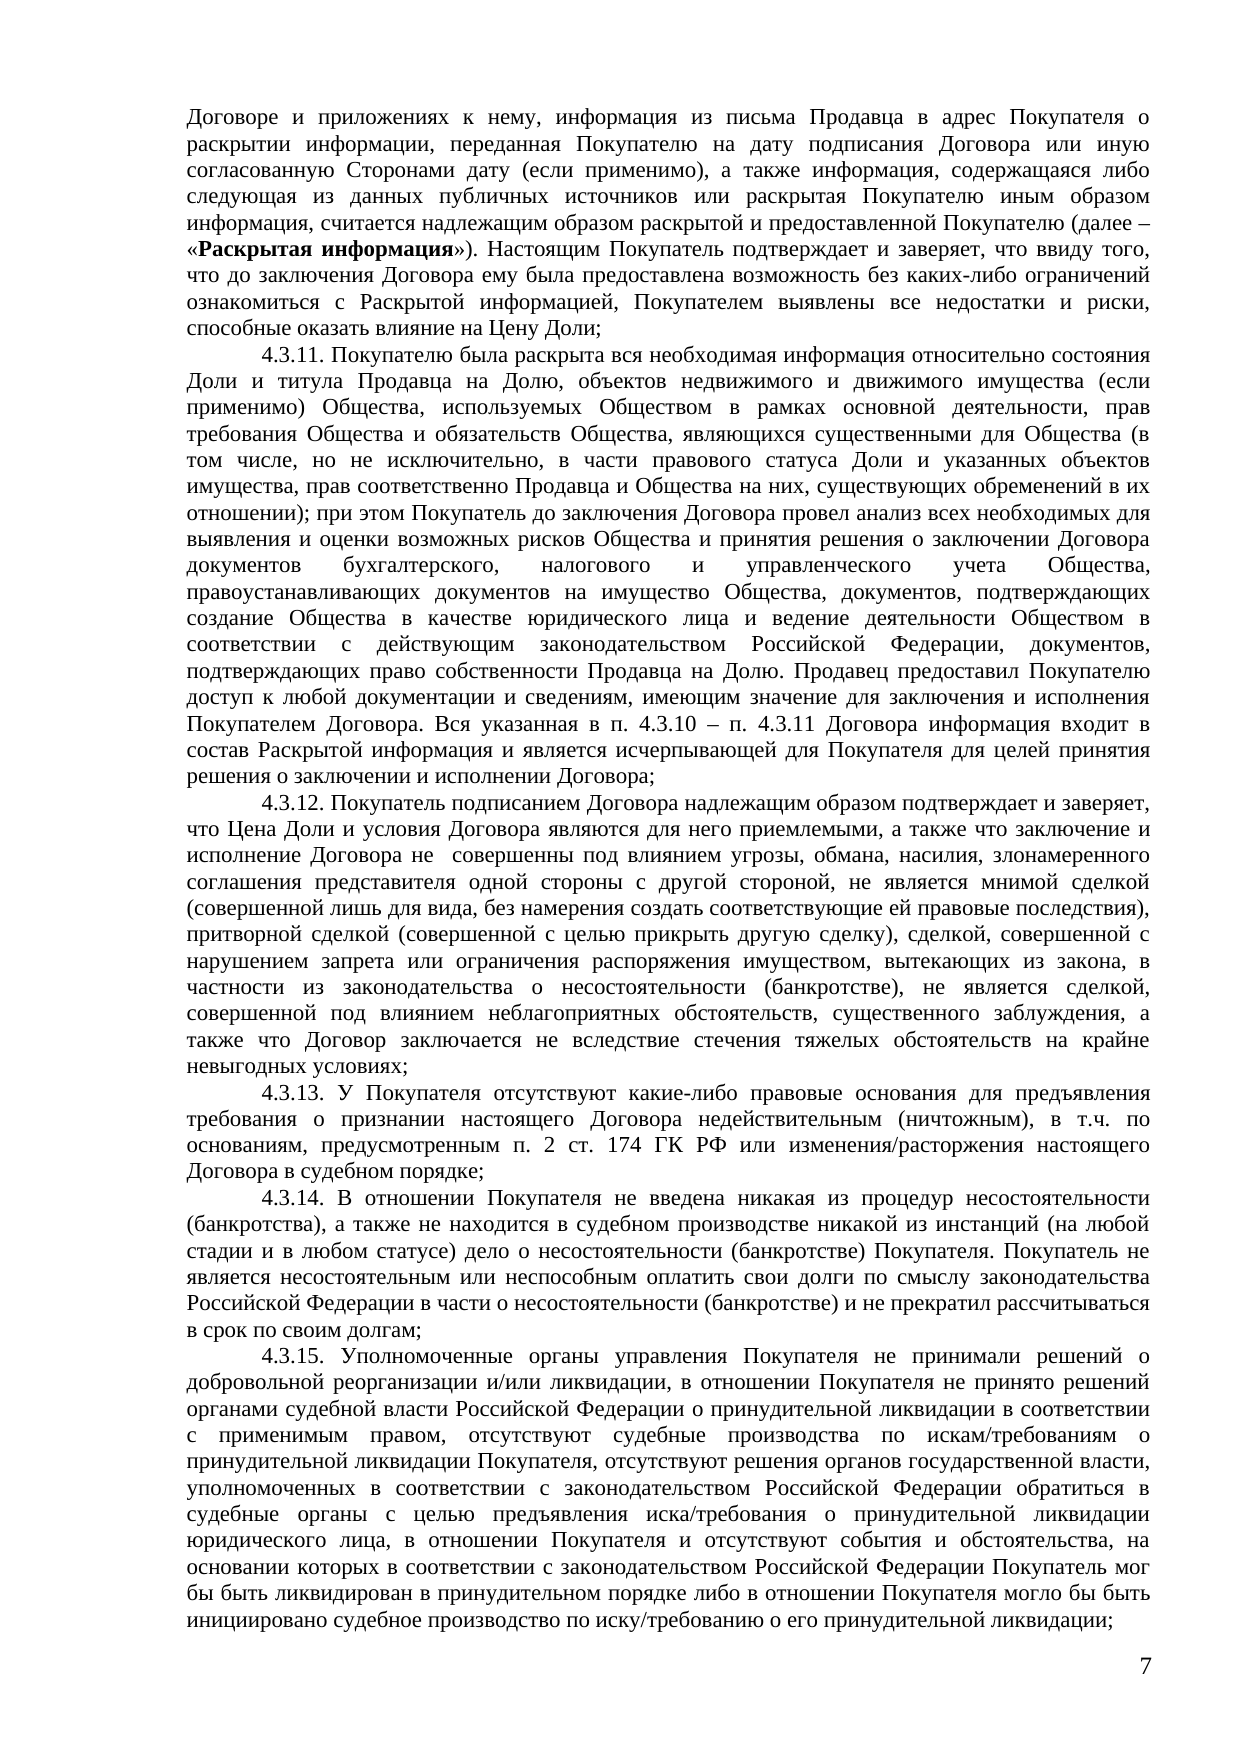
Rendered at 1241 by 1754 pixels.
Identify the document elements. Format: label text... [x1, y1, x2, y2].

text 4.3.14. В отношении Покупателя не введена никакая из процедур несостоятельности (банкротства), а также не находится в судебном производстве никакой из инстанций (на любой стадии и в любом статусе) дело о несостоятельности (банкротстве) Покупателя. Покупатель не является несостоятельным или неспособным оплатить свои долги по смыслу законодательства Российской Федерации в части о несостоятельности (банкротстве) и не прекратил рассчитываться в срок по своим долгам; [186, 1184, 1152, 1342]
text 4.3.12. Покупатель подписанием Договора надлежащим образом подтверждает и заверяет, что Цена Доли и условия Договора являются для него приемлемыми, а также что заключение и исполнение Договора не совершенны под влиянием угрозы, обмана, насилия, злонамеренного соглашения представителя одной стороны с другой стороной, не является мнимой сделкой (совершенной лишь для вида, без намерения создать соответствующие ей правовые последствия), притворной сделкой (совершенной с целью прикрыть другую сделку), сделкой, совершенной с нарушением запрета или ограничения распоряжения имуществом, вытекающих из закона, в частности из законодательства о несостоятельности (банкротстве), не является сделкой, совершенной под влиянием неблагоприятных обстоятельств, существенного заблуждения, а также что Договор заключается не вследствие стечения тяжелых обстоятельств на крайне невыгодных условиях; [186, 789, 1152, 1078]
text 4.3.11. Покупателю была раскрыта вся необходимая информация относительно состояния Доли и титула Продавца на Долю, объектов недвижимого и движимого имущества (если применимо) Общества, используемых Обществом в рамках основной деятельности, прав требования Общества и обязательств Общества, являющихся существенными для Общества (в том числе, но не исключительно, в части правового статуса Доли и указанных объектов имущества, прав соответственно Продавца и Общества на них, существующих обременений в их отношении); при этом Покупатель до заключения Договора провел анализ всех необходимых для выявления и оценки возможных рисков Общества и принятия решения о заключении Договора документов бухгалтерского, налогового и управленческого учета Общества, правоустанавливающих документов на имущество Общества, документов, подтверждающих создание Общества в качестве юридического лица и ведение деятельности Обществом в соответствии с действующим законодательством Российской Федерации, документов, подтверждающих право собственности Продавца на Долю. Продавец предоставил Покупателю доступ к любой документации и сведениям, имеющим значение для заключения и исполнения Покупателем Договора. Вся указанная в п. 4.3.10 – п. 4.3.11 Договора информация входит в состав Раскрытой информация и является исчерпывающей для Покупателя для целей принятия решения о заключении и исполнении Договора; [186, 341, 1152, 789]
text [186, 103, 1152, 341]
text 4.3.15. Уполномоченные органы управления Покупателя не принимали решений о добровольной реорганизации и/или ликвидации, в отношении Покупателя не принято решений органами судебной власти Российской Федерации о принудительной ликвидации в соответствии с применимым правом, отсутствуют судебные производства по искам/требованиям о принудительной ликвидации Покупателя, отсутствуют решения органов государственной власти, уполномоченных в соответствии с законодательством Российской Федерации обратиться в судебные органы с целью предъявления иска/требования о принудительной ликвидации юридического лица, в отношении Покупателя и отсутствуют события и обстоятельства, на основании которых в соответствии с законодательством Российской Федерации Покупатель мог бы быть ликвидирован в принудительном порядке либо в отношении Покупателя могло бы быть инициировано судебное производство по иску/требованию о его принудительной ликвидации; [186, 1342, 1152, 1632]
text 4.3.13. У Покупателя отсутствуют какие-либо правовые основания для предъявления требования о признании настоящего Договора недействительным (ничтожным), в т.ч. по основаниям, предусмотренным п. 2 ст. 174 ГК РФ или изменения/расторжения настоящего Договора в судебном порядке; [186, 1078, 1152, 1184]
